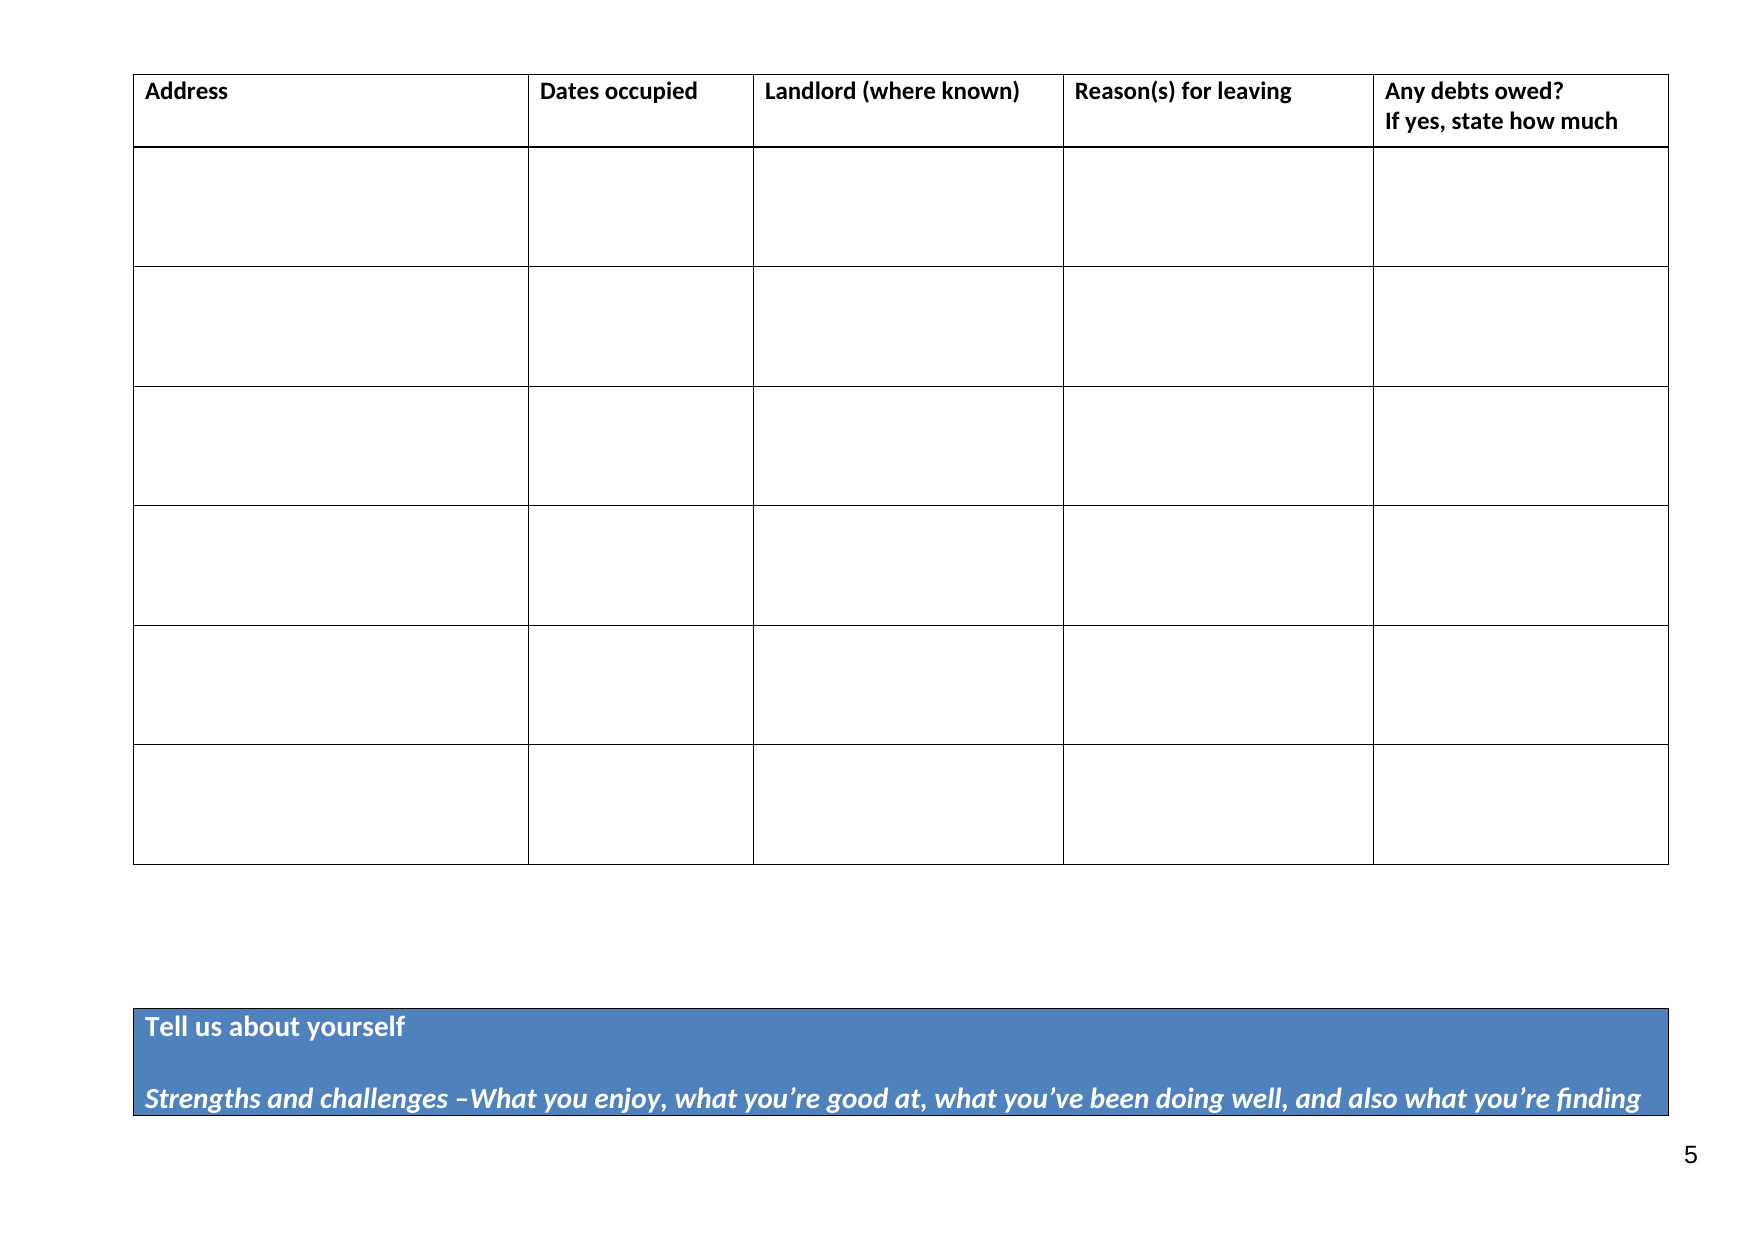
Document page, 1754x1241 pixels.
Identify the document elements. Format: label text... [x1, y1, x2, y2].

table_cell [134, 506, 528, 625]
table_cell Dates occupied [529, 75, 753, 146]
table_cell [529, 626, 753, 744]
table_cell [1064, 626, 1373, 744]
table_cell [754, 506, 1063, 625]
table_cell [134, 387, 528, 505]
table_cell Any debts owed? If yes, state how much [1374, 75, 1668, 146]
table_cell Landlord (where known) [754, 75, 1063, 146]
table_cell [754, 626, 1063, 744]
table_cell [1374, 626, 1668, 744]
table_cell [529, 387, 753, 505]
table_cell [754, 148, 1063, 266]
table_cell [529, 745, 753, 864]
table_cell [1374, 267, 1668, 386]
table_cell [529, 506, 753, 625]
table_cell Address [134, 75, 528, 146]
table_cell [1374, 506, 1668, 625]
table_cell [529, 267, 753, 386]
table_cell [1064, 267, 1373, 386]
table_cell [1064, 387, 1373, 505]
table_cell [1374, 745, 1668, 864]
table_cell [1064, 148, 1373, 266]
table_cell [1064, 745, 1373, 864]
table_cell [754, 387, 1063, 505]
table_cell [754, 267, 1063, 386]
table_cell [529, 148, 753, 266]
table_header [134, 1009, 1668, 1115]
table_cell [1374, 387, 1668, 505]
table_cell [134, 148, 528, 266]
table_cell [1064, 506, 1373, 625]
table_cell [754, 745, 1063, 864]
table_cell Reason(s) for leaving [1064, 75, 1373, 146]
table_cell [1374, 148, 1668, 266]
table_cell [134, 745, 528, 864]
table_cell [134, 626, 528, 744]
table_cell [134, 267, 528, 386]
